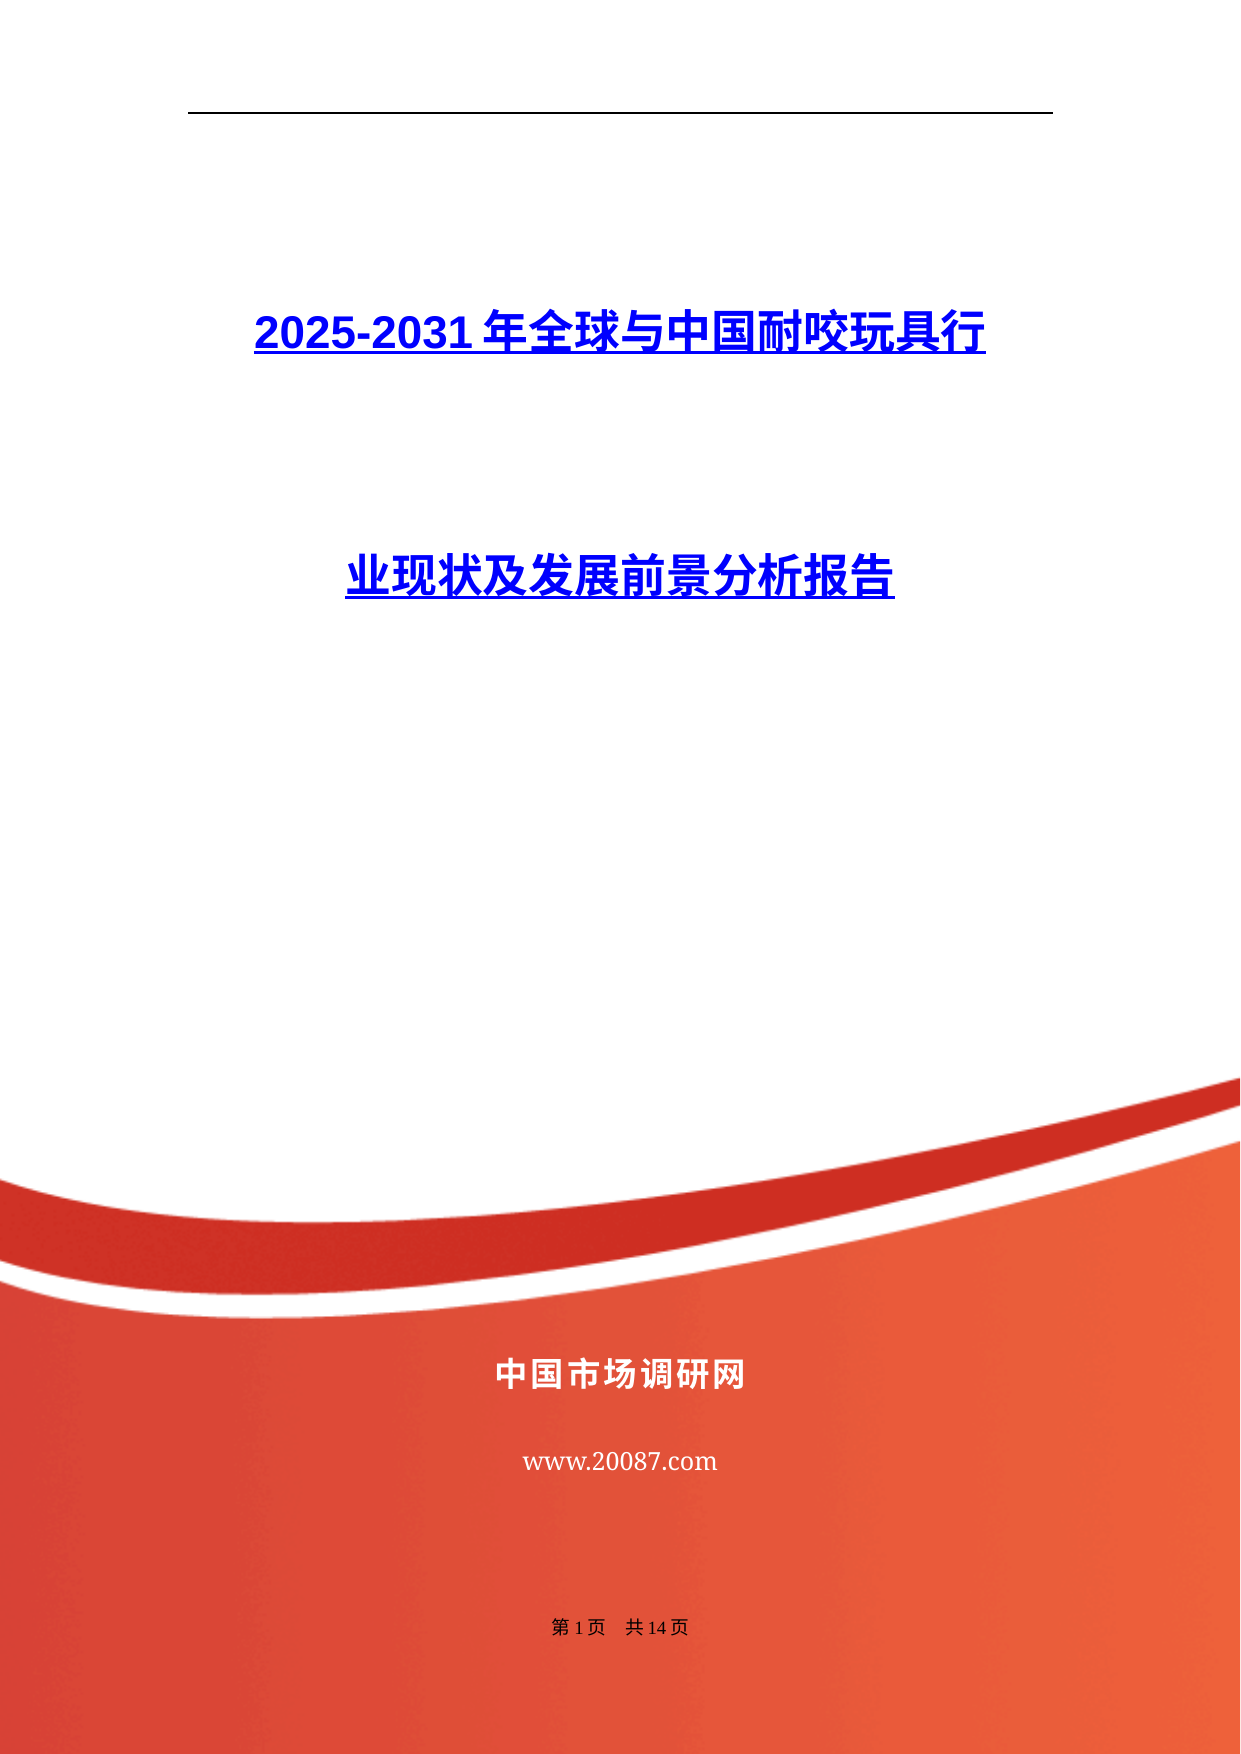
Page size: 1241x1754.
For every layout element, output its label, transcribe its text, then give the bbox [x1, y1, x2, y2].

table_header 2025-2031年全球与中国耐咬玩具行业现状及发展前景分析报告 [188, 207, 1053, 773]
picture [0, 1006, 1241, 1754]
subtitle 中国市场调研网 [187, 1339, 1053, 1404]
text www.20087.com [187, 1428, 1053, 1493]
